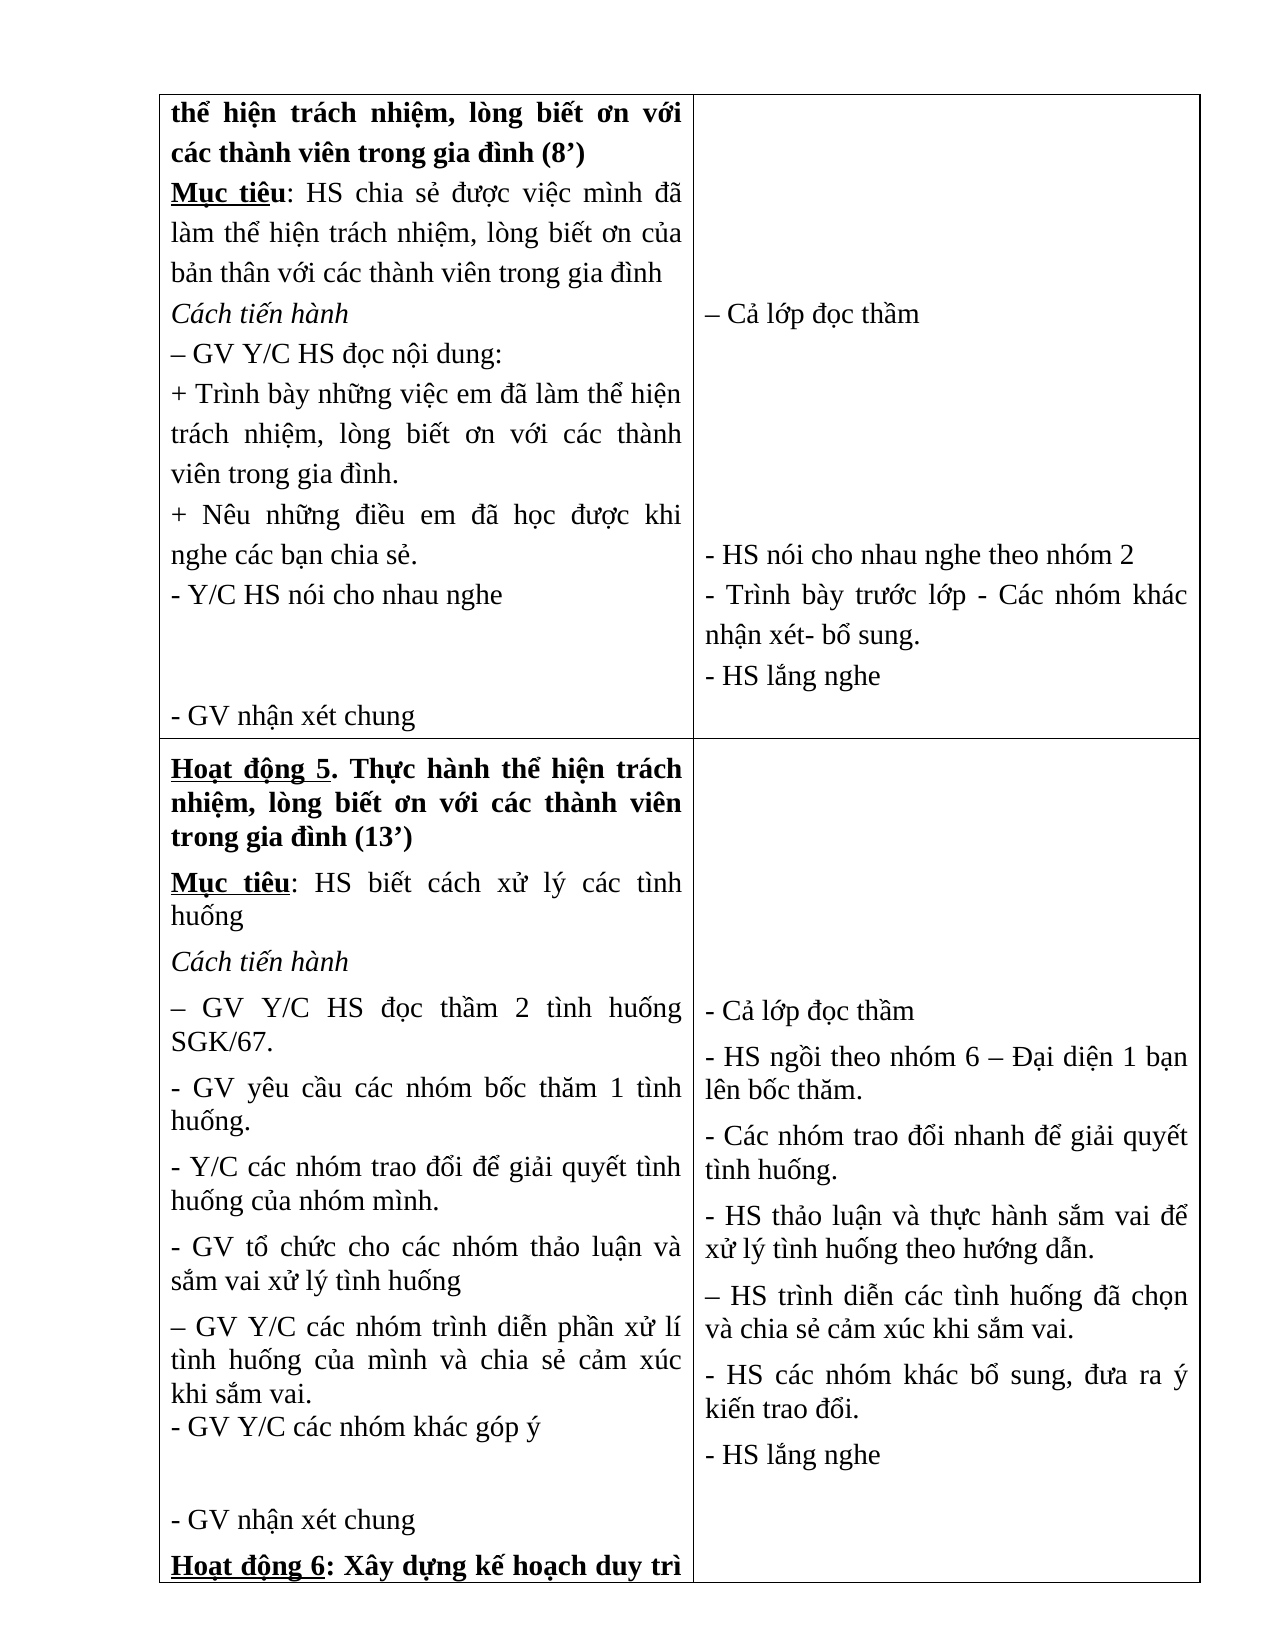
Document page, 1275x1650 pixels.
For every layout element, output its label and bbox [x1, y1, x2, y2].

table_cell [694, 95, 1199, 738]
table_cell [160, 739, 693, 1582]
table_cell [160, 95, 693, 738]
table_cell [694, 739, 1199, 1582]
